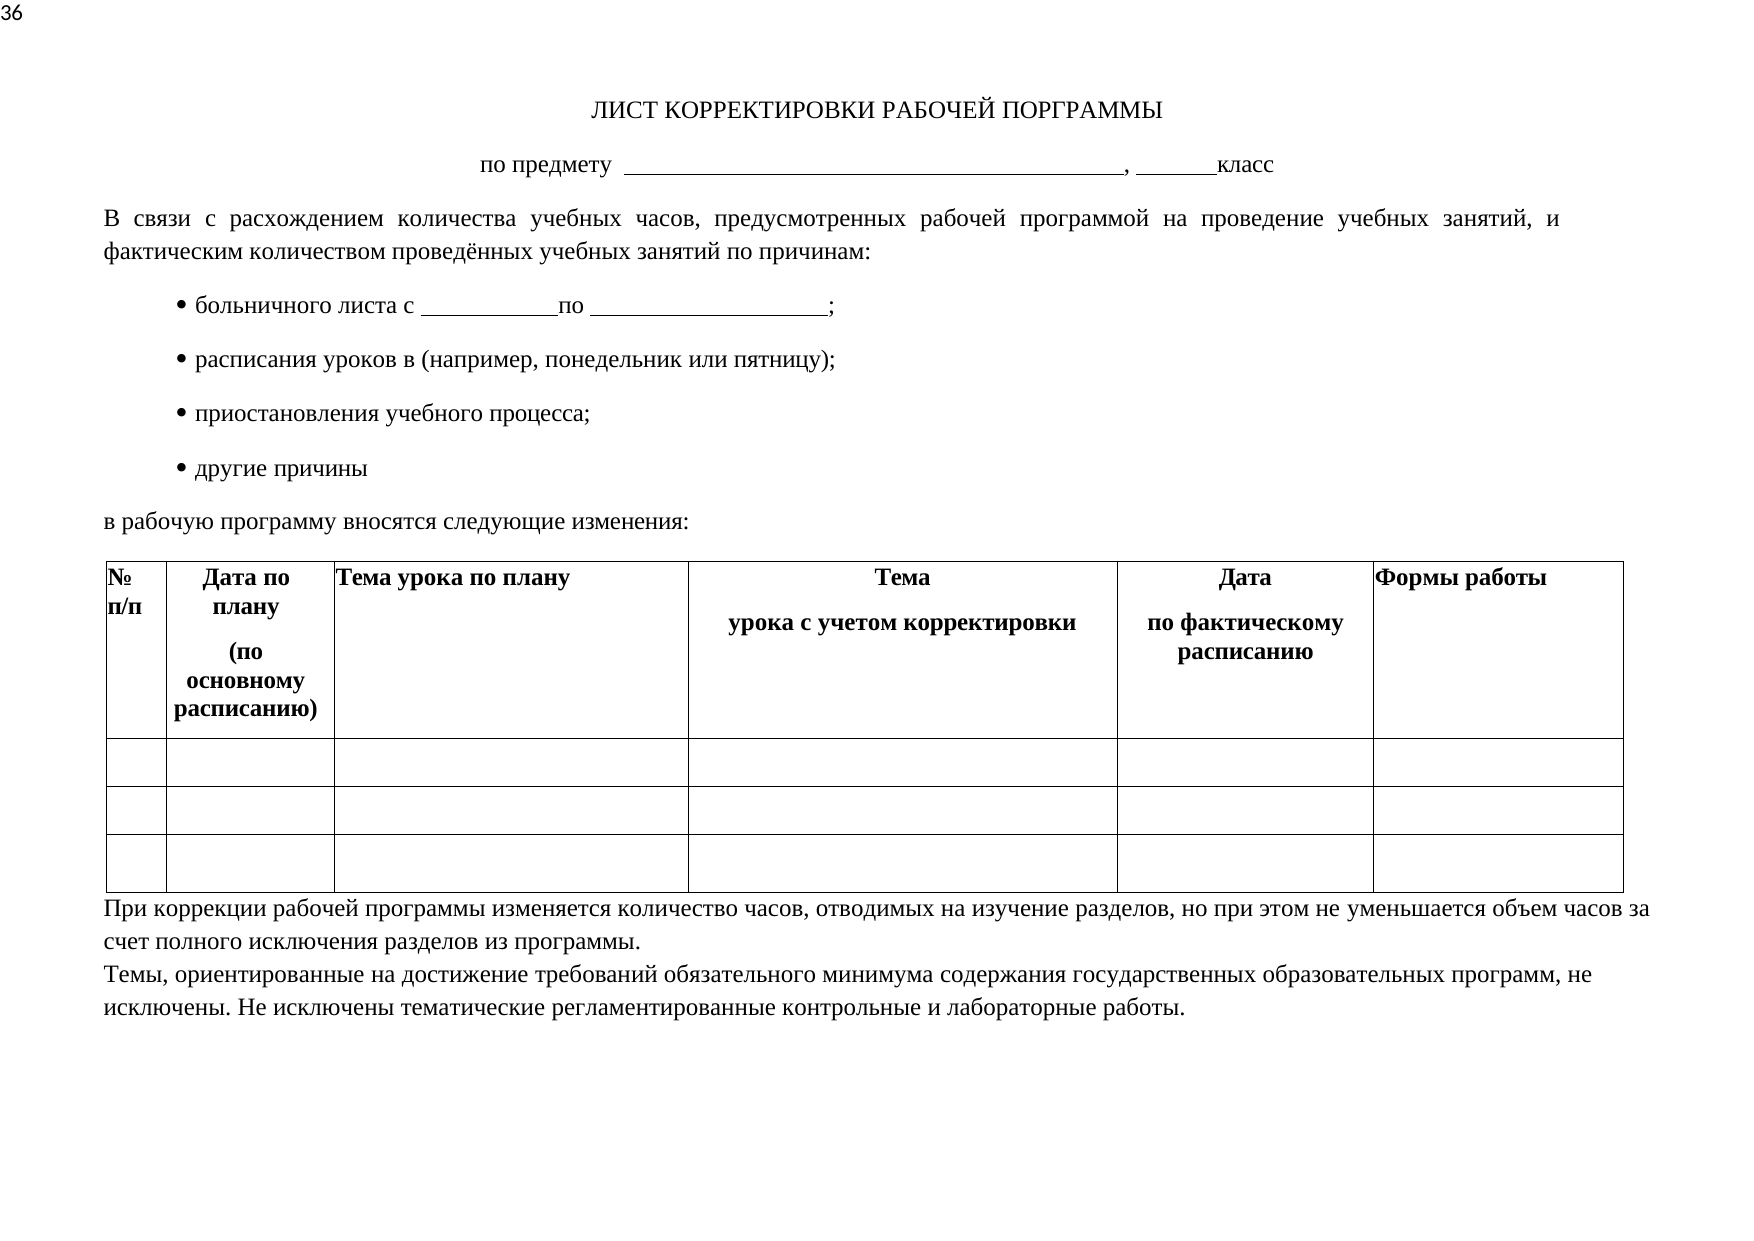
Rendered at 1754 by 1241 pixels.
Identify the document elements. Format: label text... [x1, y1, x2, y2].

table_header № п/п [107, 562, 166, 738]
table_cell [689, 835, 1117, 892]
table_cell [1374, 787, 1623, 833]
list приостановления учебного процесса; [177, 398, 1651, 427]
table_cell [1118, 835, 1373, 892]
table_header Дата по фактическому расписанию [1118, 562, 1373, 738]
table_cell [167, 835, 334, 892]
table_cell [1374, 835, 1623, 892]
table_cell [107, 739, 166, 786]
table_cell [107, 835, 166, 892]
list другие причины [177, 453, 1651, 481]
text ЛИСТ КОРРЕКТИРОВКИ РАБОЧЕЙ ПОРГРАММЫ [103, 95, 1651, 124]
table_cell [1374, 739, 1623, 786]
list расписания уроков в (например, понедельник или пятницу); [177, 344, 1651, 373]
table_cell [335, 835, 688, 892]
table_cell [1118, 739, 1373, 786]
table_cell [167, 739, 334, 786]
table_header Тема урока по плану [335, 562, 688, 738]
table_cell [689, 739, 1117, 786]
text Темы, ориентированные на достижение требований обязательного минимума содержания государственных образовательных программ, не исключены. Не исключены тематические регламентированные контрольные и лабораторные работы. [103, 959, 1651, 1021]
text При коррекции рабочей программы изменяется количество часов, отводимых на изучение разделов, но при этом не уменьшается объем часов за счет полного исключения разделов из программы. [103, 893, 1651, 955]
table_cell [107, 787, 166, 833]
text В связи с расхождением количества учебных часов, предусмотренных рабочей программой на проведение учебных занятий, и фактическим количеством проведённых учебных занятий по причинам: [103, 203, 1651, 264]
table_header Тема урока с учетом корректировки [689, 562, 1117, 738]
text по предмету , класс [103, 149, 1651, 178]
table_cell [689, 787, 1117, 833]
table_cell [1118, 787, 1373, 833]
text в рабочую программу вносятся следующие изменения: [103, 506, 1651, 535]
table_cell [335, 787, 688, 833]
table_cell [335, 739, 688, 786]
table_header Формы работы [1374, 562, 1623, 738]
table_header Дата по плану (по основному расписанию) [167, 562, 334, 738]
list больничного листа с по ; [177, 290, 1651, 319]
table_cell [167, 787, 334, 833]
